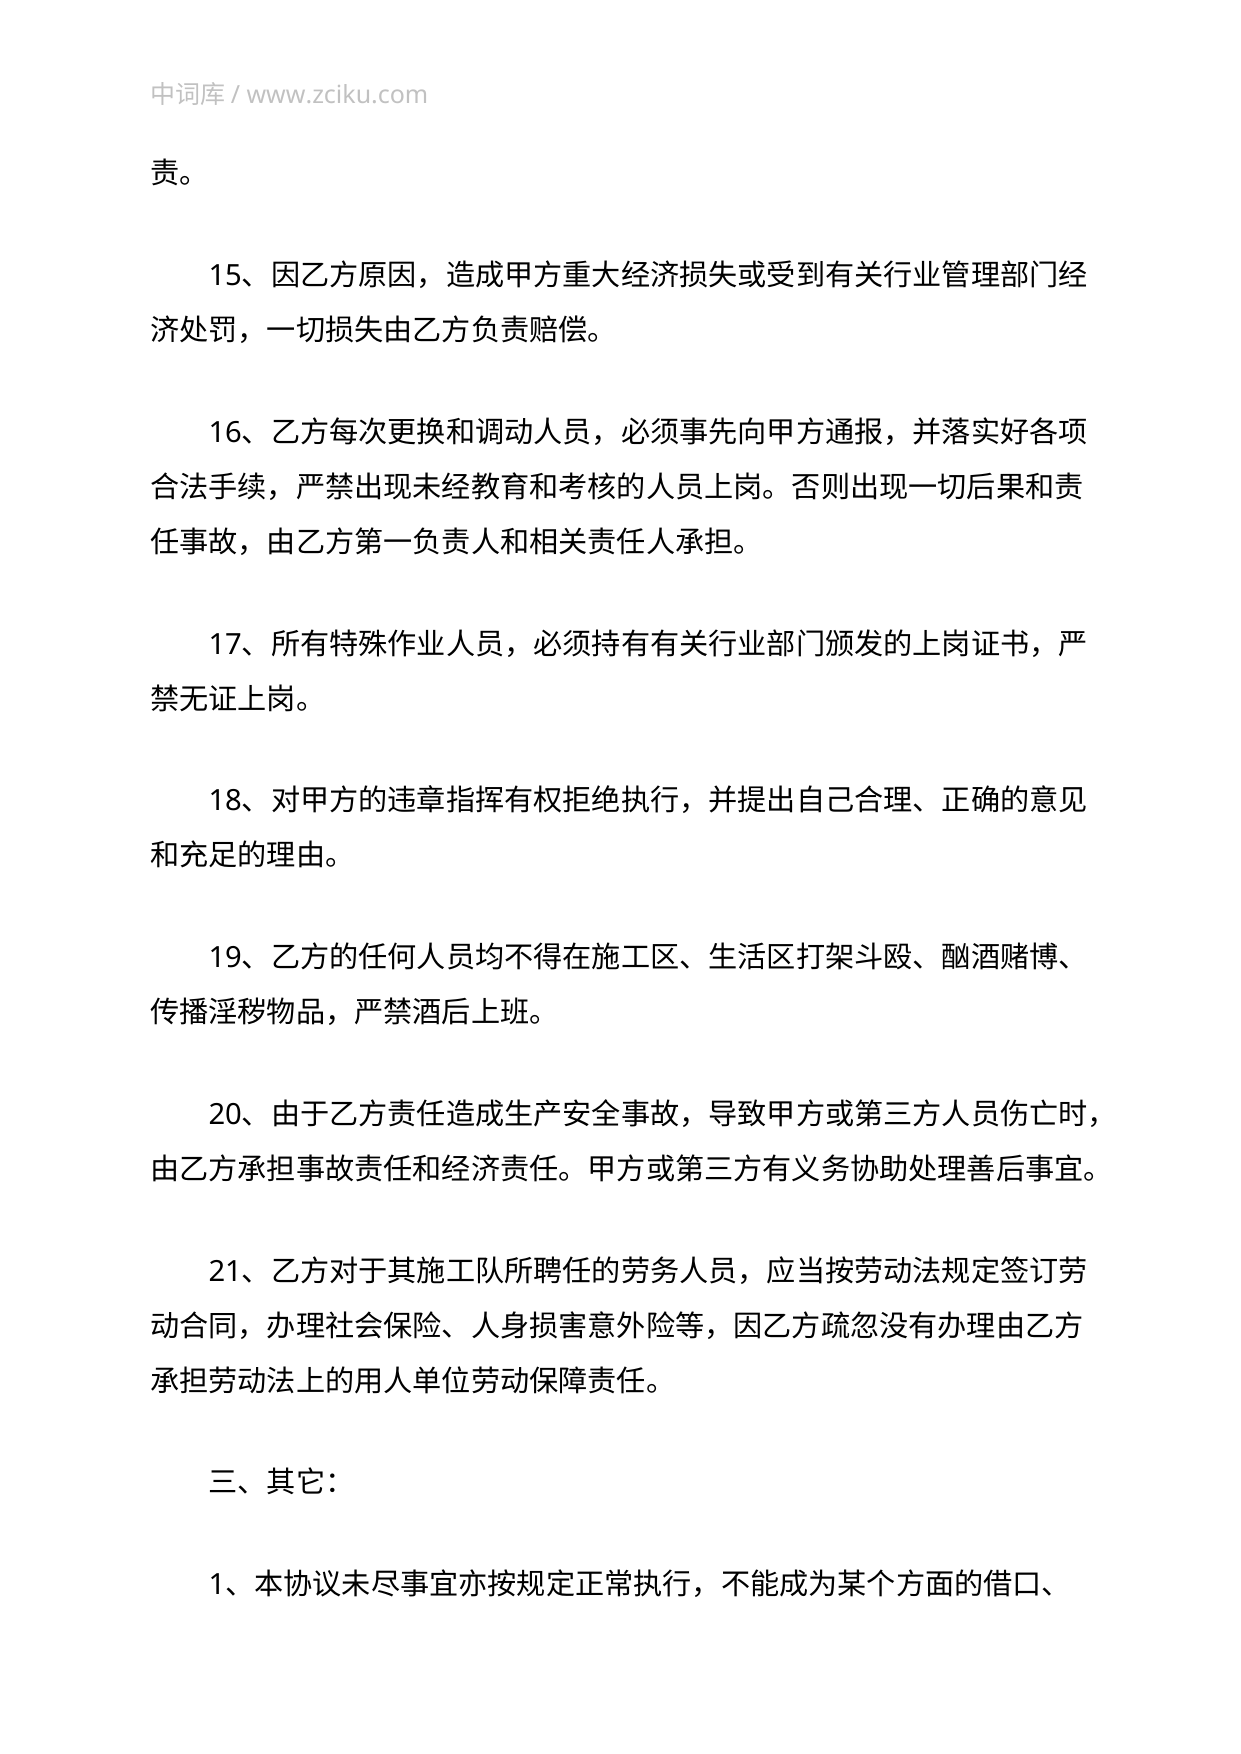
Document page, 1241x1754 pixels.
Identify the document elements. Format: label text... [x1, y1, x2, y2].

text 17、所有特殊作业人员，必须持有有关行业部门颁发的上岗证书，严禁无证上岗。 [150, 620, 1090, 717]
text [150, 1561, 1090, 1603]
text 15、因乙方原因，造成甲方重大经济损失或受到有关行业管理部门经济处罚，一切损失由乙方负责赔偿。 [150, 252, 1090, 349]
text 16、乙方每次更换和调动人员，必须事先向甲方通报，并落实好各项合法手续，严禁出现未经教育和考核的人员上岗。否则出现一切后果和责任事故，由乙方第一负责人和相关责任人承担。 [150, 408, 1090, 561]
text 三、其它： [150, 1459, 1090, 1501]
text 19、乙方的任何人员均不得在施工区、生活区打架斗殴、酗酒赌博、传播淫秽物品，严禁酒后上班。 [150, 934, 1090, 1031]
text 20、由于乙方责任造成生产安全事故，导致甲方或第三方人员伤亡时，由乙方承担事故责任和经济责任。甲方或第三方有义务协助处理善后事宜。 [150, 1091, 1090, 1188]
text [150, 150, 1090, 192]
text 21、乙方对于其施工队所聘任的劳务人员，应当按劳动法规定签订劳动合同，办理社会保险、人身损害意外险等，因乙方疏忽没有办理由乙方承担劳动法上的用人单位劳动保障责任。 [150, 1247, 1090, 1399]
text 18、对甲方的违章指挥有权拒绝执行，并提出自己合理、正确的意见和充足的理由。 [150, 777, 1090, 874]
